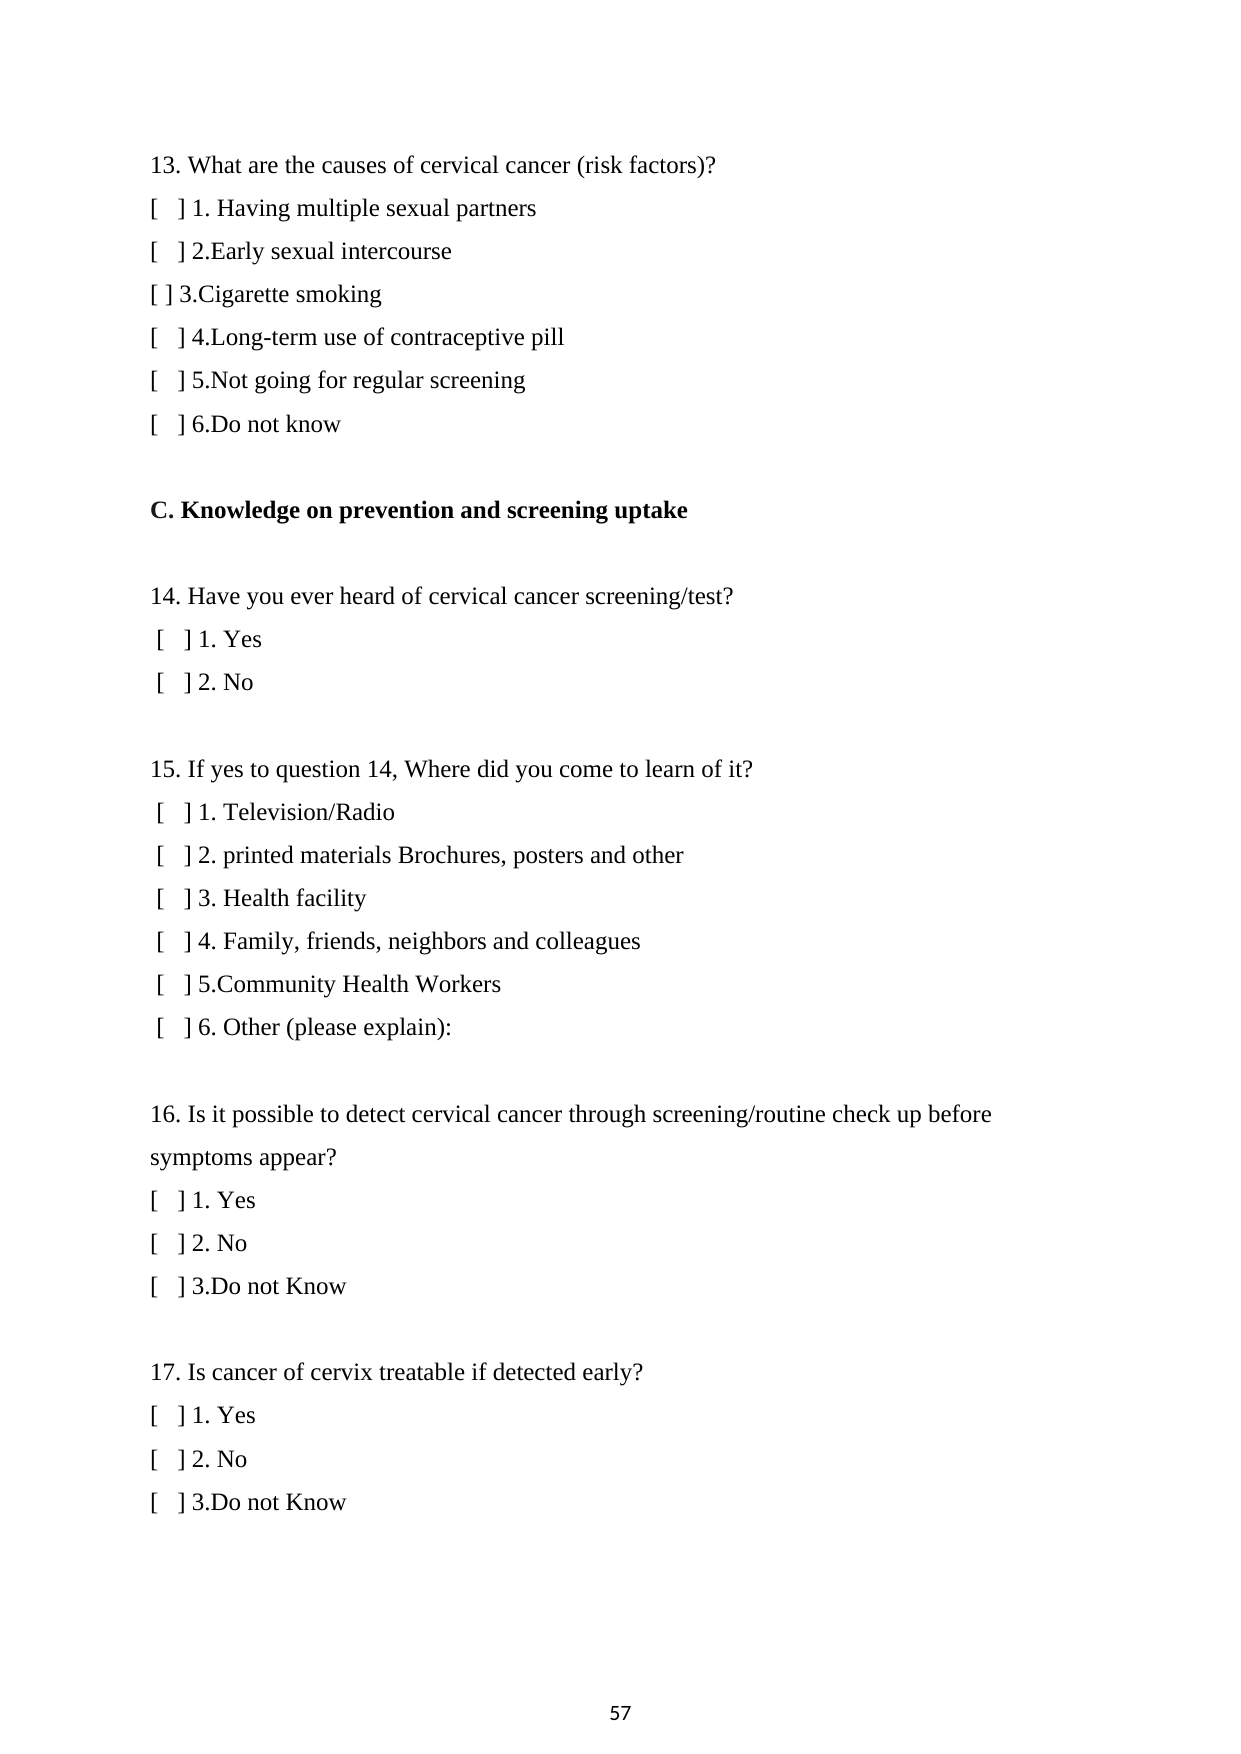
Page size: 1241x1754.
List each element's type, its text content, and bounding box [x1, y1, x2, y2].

text C. Knowledge on prevention and screening uptake [150, 495, 1090, 524]
text [ ] 1. Yes [150, 1185, 1090, 1214]
text [ ] 6.Do not know [150, 409, 1090, 437]
text 15. If yes to question 14, Where did you come to learn of it? [150, 754, 1090, 782]
text [ ] 4.Long-term use of contraceptive pill [150, 322, 1090, 351]
text [ ] 2.Early sexual intercourse [150, 236, 1090, 265]
text [ ] 2. No [150, 1228, 1090, 1257]
text [ ] 3.Do not Know [150, 1487, 1090, 1516]
text [ ] 2. No [150, 667, 1090, 696]
text [ ] 1. Television/Radio [150, 797, 1090, 826]
text [ ] 5.Not going for regular screening [150, 366, 1090, 394]
text [ ] 1. Yes [150, 1401, 1090, 1429]
text [ ] 4. Family, friends, neighbors and colleagues [150, 926, 1090, 955]
text [ ] 3.Do not Know [150, 1271, 1090, 1300]
text [ ] 2. printed materials Brochures, posters and other [150, 840, 1090, 869]
text 17. Is cancer of cervix treatable if detected early? [150, 1357, 1090, 1386]
text [ ] 2. No [150, 1444, 1090, 1472]
text [ ] 5.Community Health Workers [150, 969, 1090, 998]
text 16. Is it possible to detect cervical cancer through screening/routine check up before symptoms appear? [150, 1099, 1090, 1171]
text [ ] 1. Yes [150, 624, 1090, 653]
text [ ] 1. Having multiple sexual partners [150, 193, 1090, 222]
text 14. Have you ever heard of cervical cancer screening/test? [150, 581, 1090, 610]
text [ ] 3. Health facility [150, 883, 1090, 912]
text [ ] 3.Cigarette smoking [150, 279, 1090, 308]
text 13. What are the causes of cervical cancer (risk factors)? [150, 150, 1090, 179]
text [ ] 6. Other (please explain): [150, 1012, 1090, 1041]
